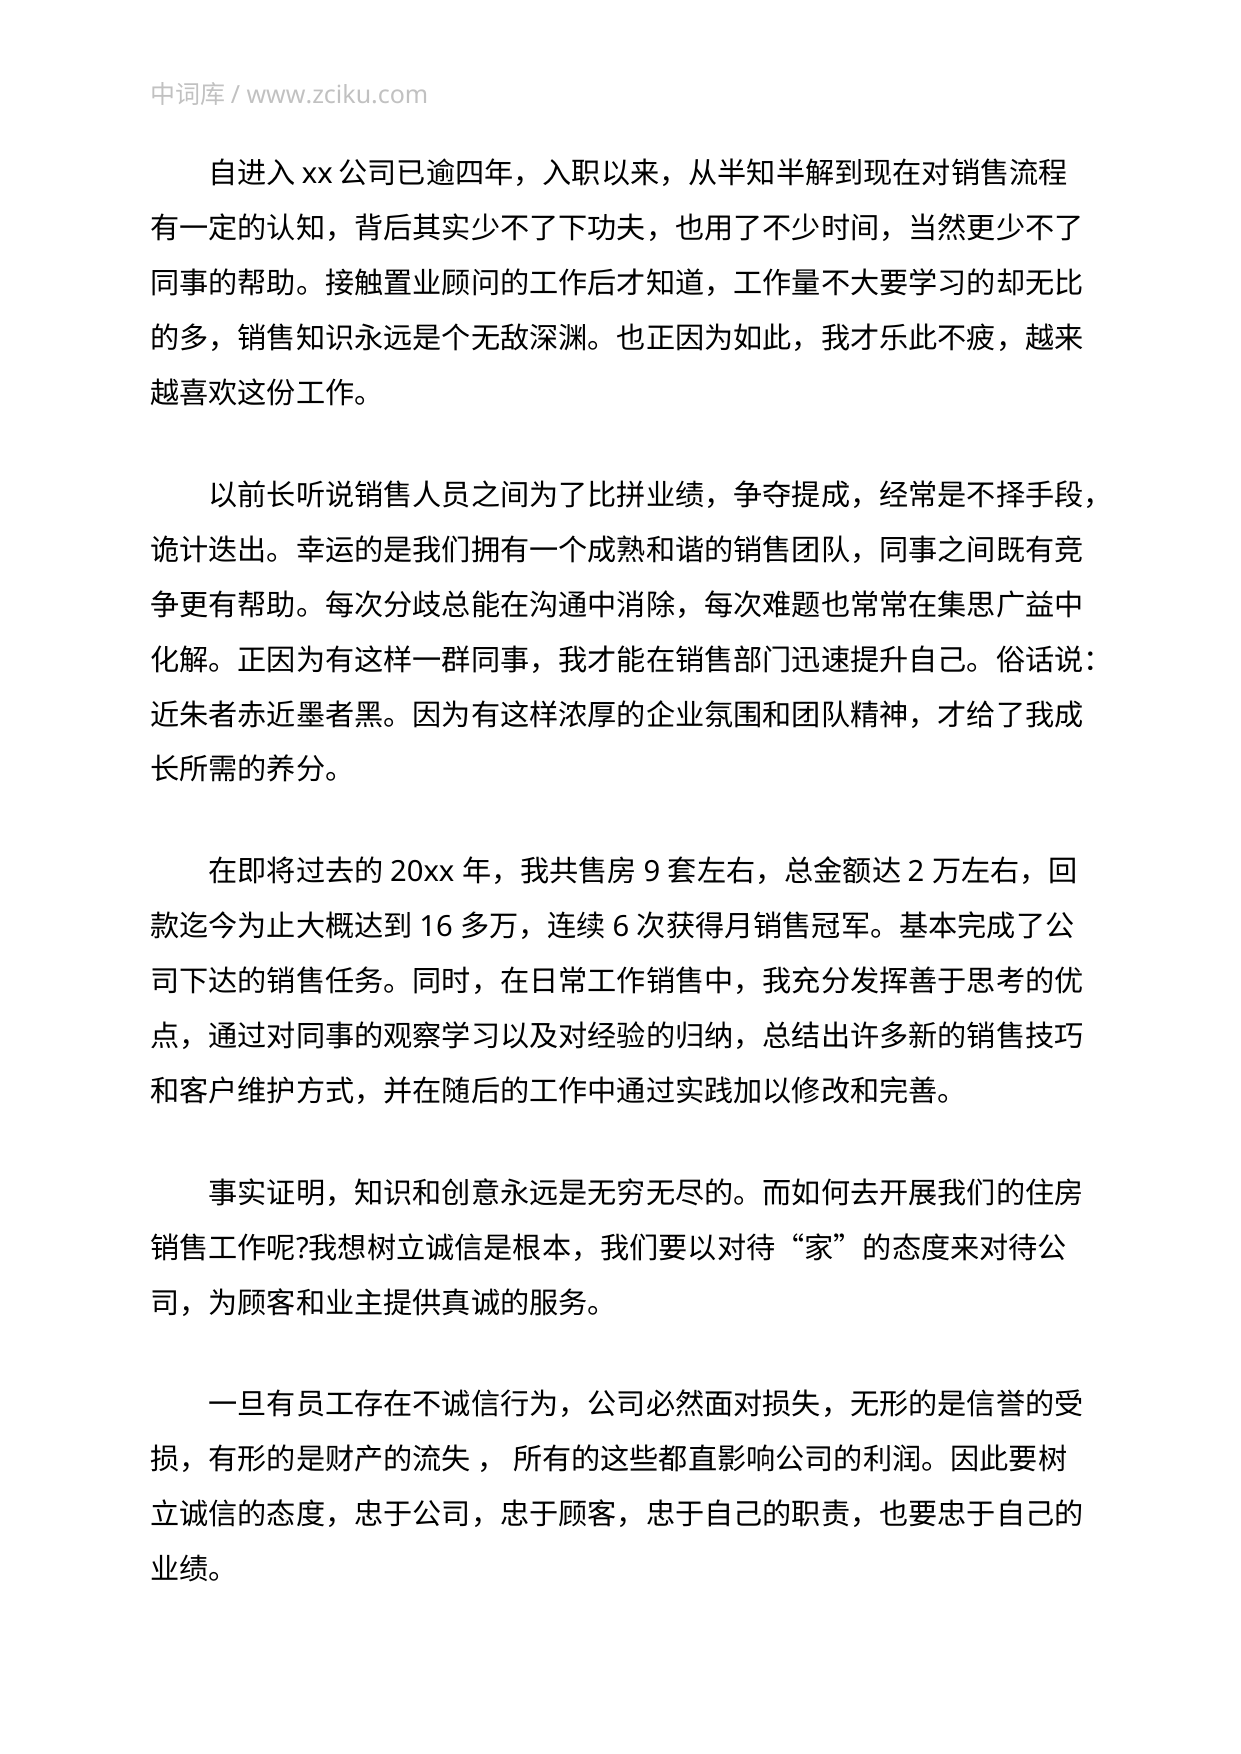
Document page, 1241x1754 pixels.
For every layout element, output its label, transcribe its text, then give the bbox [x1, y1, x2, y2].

text 事实证明，知识和创意永远是无穷无尽的。而如何去开展我们的住房销售工作呢?我想树立诚信是根本，我们要以对待“家”的态度来对待公司，为顾客和业主提供真诚的服务。 [150, 1169, 1090, 1321]
text 自进入xx公司已逾四年，入职以来，从半知半解到现在对销售流程有一定的认知，背后其实少不了下功夫，也用了不少时间，当然更少不了同事的帮助。接触置业顾问的工作后才知道，工作量不大要学习的却无比的多，销售知识永远是个无敌深渊。也正因为如此，我才乐此不疲，越来越喜欢这份工作。 [150, 150, 1090, 412]
text 在即将过去的 20xx 年，我共售房 9 套左右，总金额达 2 万左右，回款迄今为止大概达到 16 多万，连续 6 次获得月销售冠军。基本完成了公司下达的销售任务。同时，在日常工作销售中，我充分发挥善于思考的优点，通过对同事的观察学习以及对经验的归纳，总结出许多新的销售技巧和客户维护方式，并在随后的工作中通过实践加以修改和完善。 [150, 848, 1090, 1110]
text 以前长听说销售人员之间为了比拼业绩，争夺提成，经常是不择手段，诡计迭出。幸运的是我们拥有一个成熟和谐的销售团队，同事之间既有竞争更有帮助。每次分歧总能在沟通中消除，每次难题也常常在集思广益中化解。正因为有这样一群同事，我才能在销售部门迅速提升自己。俗话说：近朱者赤近墨者黑。因为有这样浓厚的企业氛围和团队精神，才给了我成长所需的养分。 [150, 471, 1090, 788]
text 一旦有员工存在不诚信行为，公司必然面对损失，无形的是信誉的受损，有形的是财产的流失 ， 所有的这些都直影响公司的利润。因此要树立诚信的态度，忠于公司，忠于顾客，忠于自己的职责，也要忠于自己的业绩。 [150, 1381, 1090, 1588]
